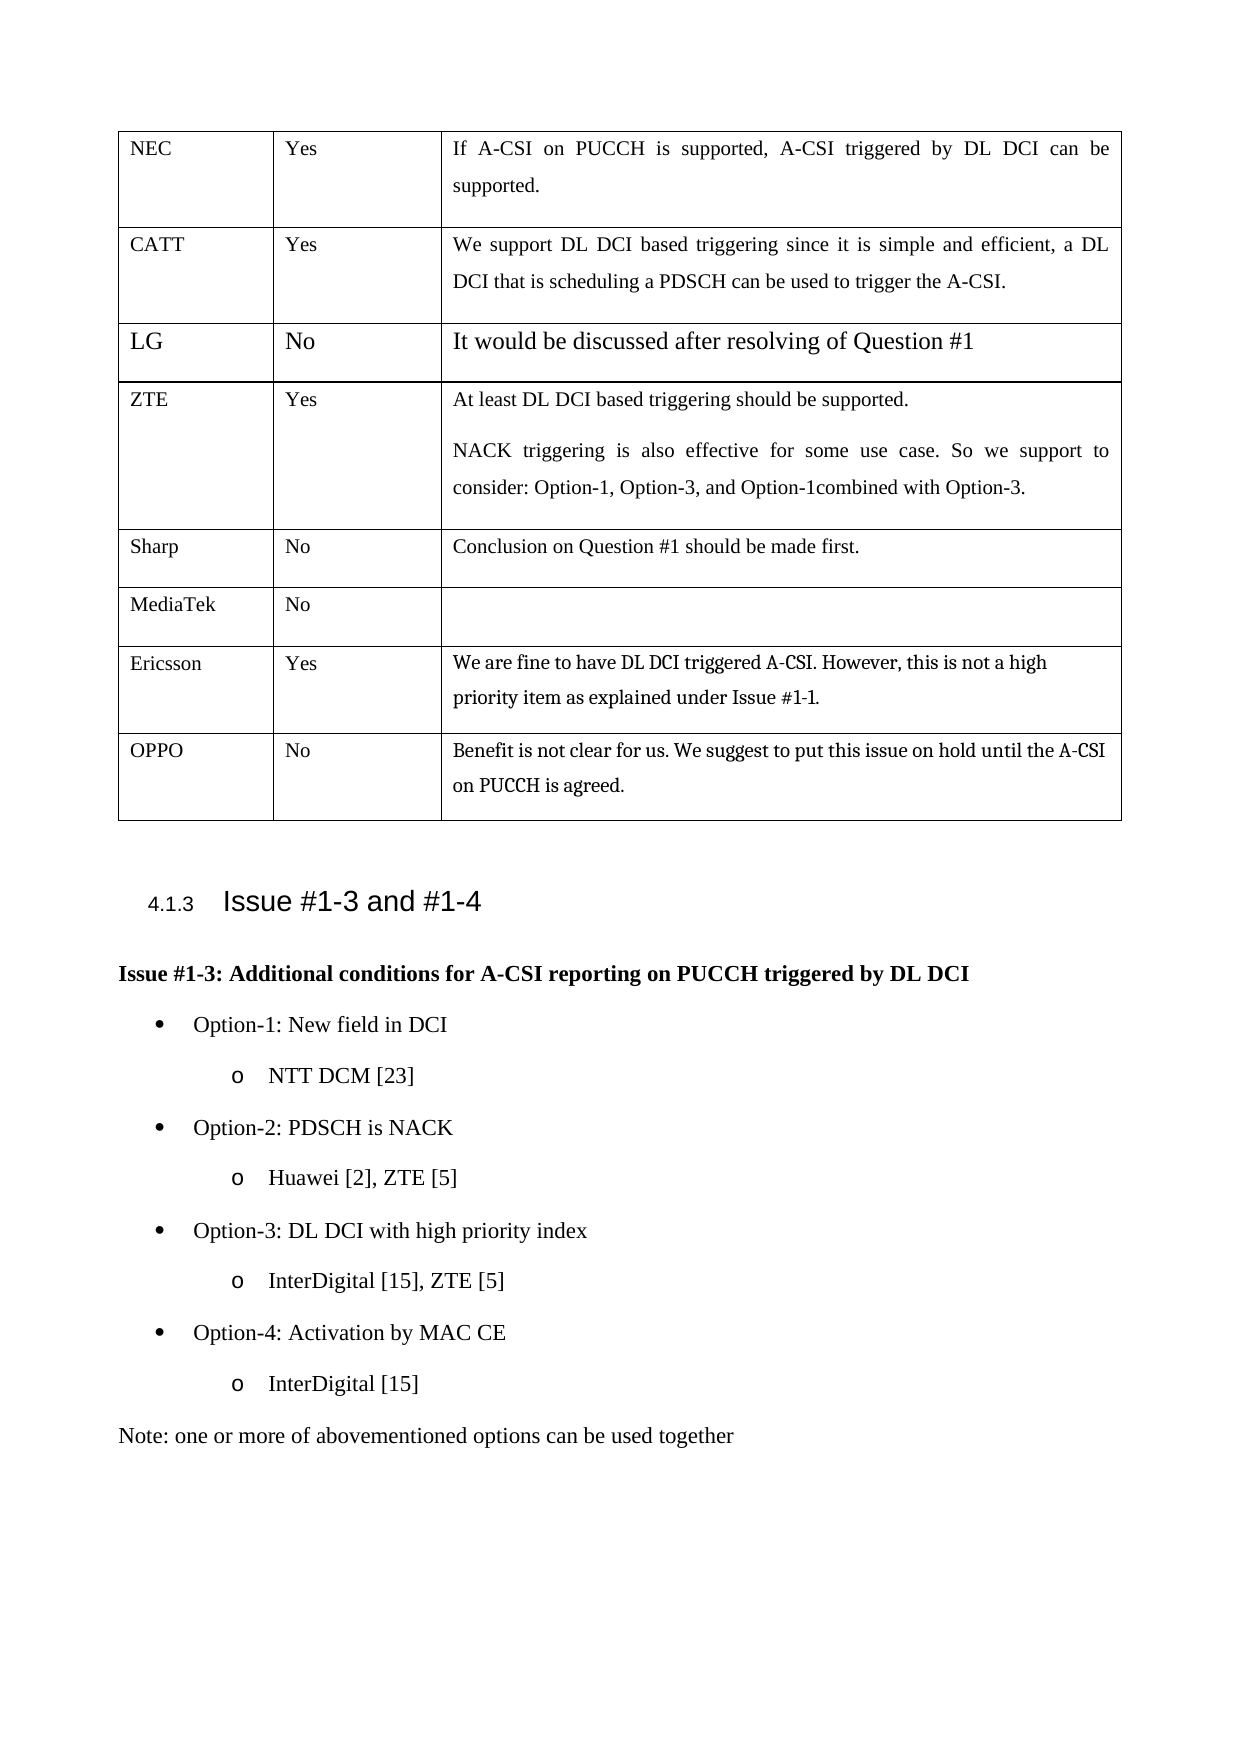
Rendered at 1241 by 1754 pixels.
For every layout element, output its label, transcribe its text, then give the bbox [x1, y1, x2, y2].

table_cell It would be discussed after resolving of Question #1 [442, 324, 1121, 381]
table_cell We are fine to have DL DCI triggered A-CSI. However, this is not a high priority item as explained under Issue #1-1. [442, 647, 1121, 733]
table_cell CATT [119, 228, 273, 323]
table_cell ZTE [119, 383, 273, 528]
subtitle Issue #1-3 and #1-4 [148, 868, 1122, 933]
table_cell At least DL DCI based triggering should be supported. NACK triggering is also effective for some use case. So we support to consider: Option-1, Option-3, and Option-1combined with Option-3. [442, 383, 1121, 528]
table_cell MediaTek [119, 588, 273, 646]
list Huawei [2], ZTE [5] [231, 1162, 1122, 1195]
table_cell Benefit is not clear for us. We suggest to put this issue on hold until the A-CSI on PUCCH is agreed. [442, 734, 1121, 820]
table_cell LG [119, 324, 273, 381]
list InterDigital [15] [231, 1367, 1122, 1400]
list Option-3: DL DCI with high priority index [156, 1214, 1122, 1246]
table_cell No [274, 588, 441, 646]
list Option-2: PDSCH is NACK [156, 1111, 1122, 1143]
table_cell OPPO [119, 734, 273, 820]
table_cell Yes [274, 383, 441, 528]
table_cell We support DL DCI based triggering since it is simple and efficient, a DL DCI that is scheduling a PDSCH can be used to trigger the A-CSI. [442, 228, 1121, 323]
table_cell NEC [119, 132, 273, 227]
table_cell Yes [274, 228, 441, 323]
table_cell Conclusion on Question #1 should be made first. [442, 530, 1121, 587]
list Option-4: Activation by MAC CE [156, 1316, 1122, 1349]
table_cell If A-CSI on PUCCH is supported, A-CSI triggered by DL DCI can be supported. [442, 132, 1121, 227]
table_cell [442, 588, 1121, 646]
list Option-1: New field in DCI [156, 1008, 1122, 1041]
table_cell Ericsson [119, 647, 273, 733]
table_cell Sharp [119, 530, 273, 587]
table_cell No [274, 734, 441, 820]
table_cell Yes [274, 647, 441, 733]
table_cell Yes [274, 132, 441, 227]
text Note: one or more of abovementioned options can be used together [118, 1419, 1122, 1451]
text Issue #1-3: Additional conditions for A-CSI reporting on PUCCH triggered by DL DCI [118, 957, 1122, 990]
table_cell No [274, 530, 441, 587]
table_cell No [274, 324, 441, 381]
list InterDigital [15], ZTE [5] [231, 1265, 1122, 1297]
list NTT DCM [23] [231, 1060, 1122, 1092]
